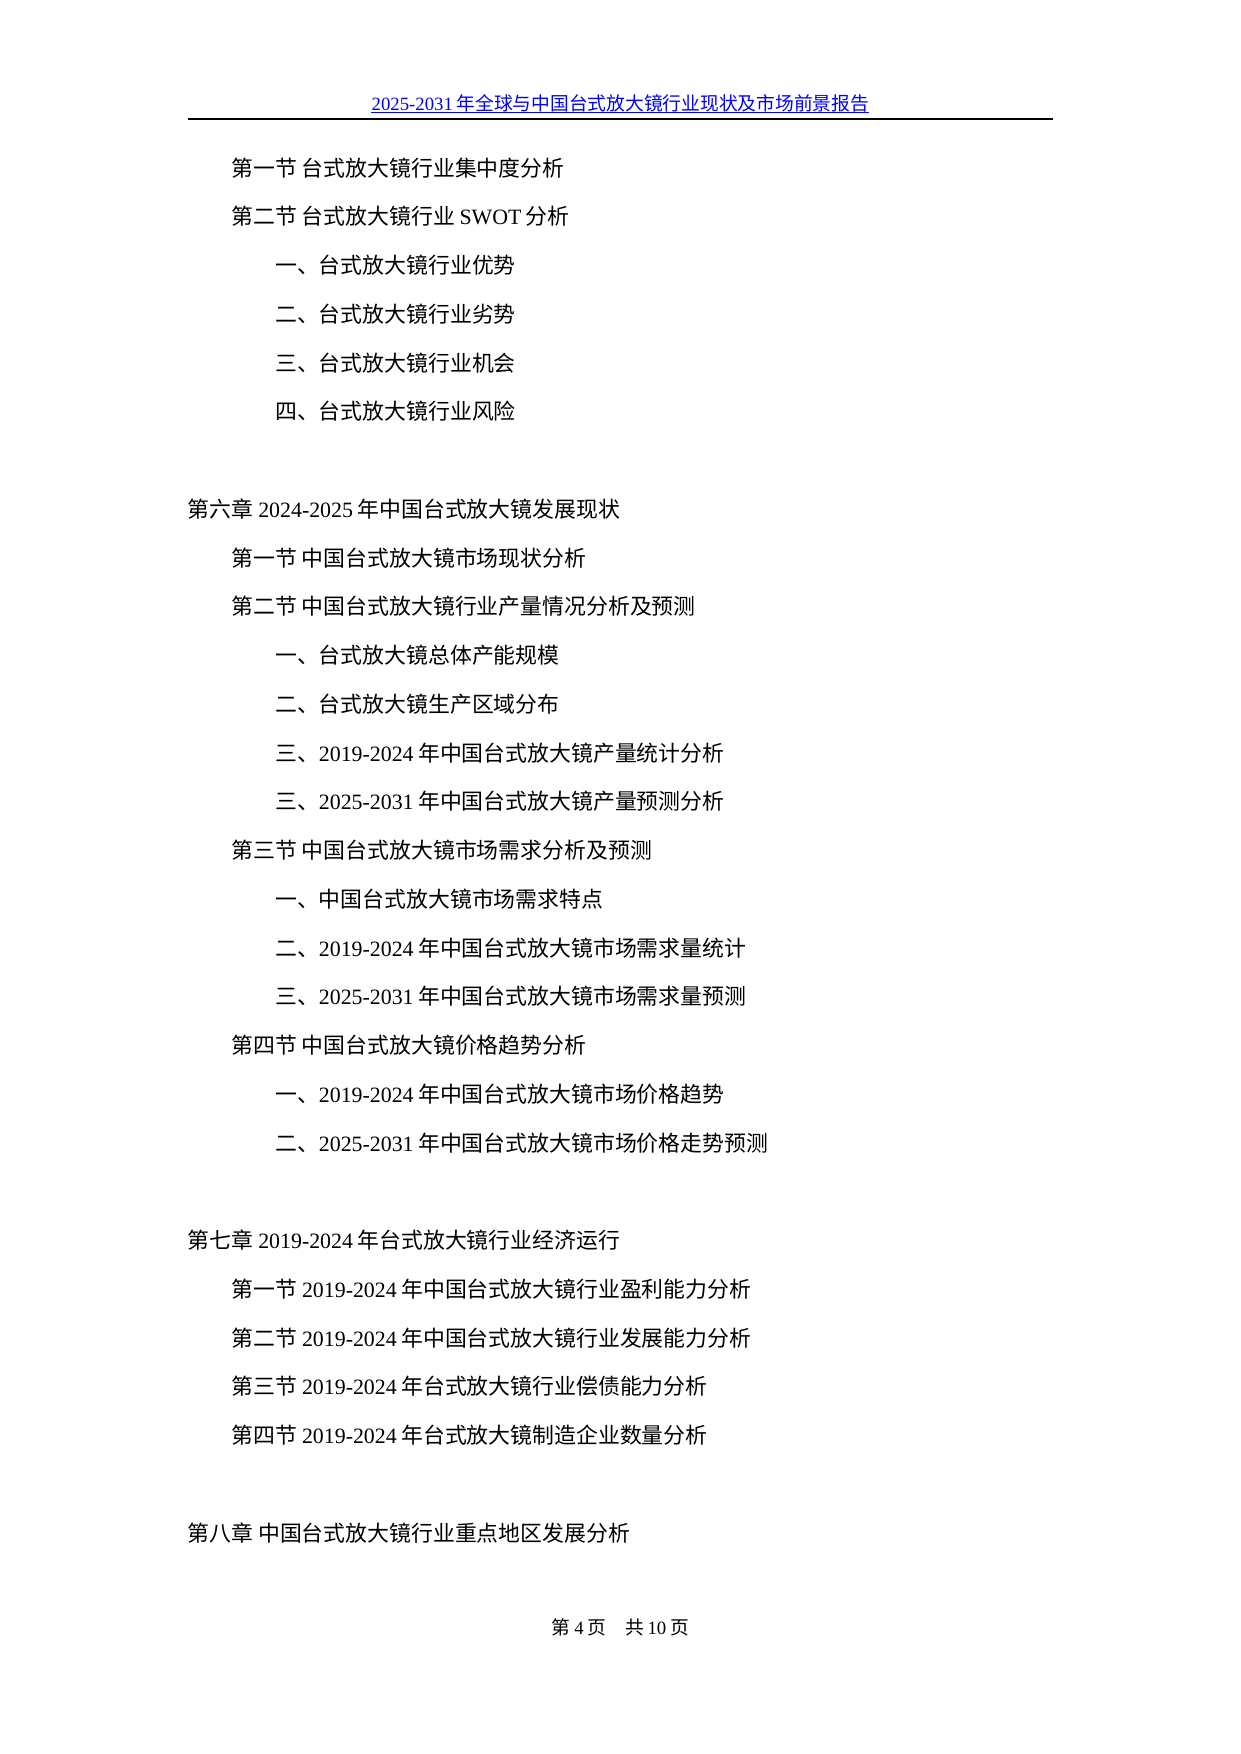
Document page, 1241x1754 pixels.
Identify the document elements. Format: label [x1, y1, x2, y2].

text [187, 150, 1053, 1548]
